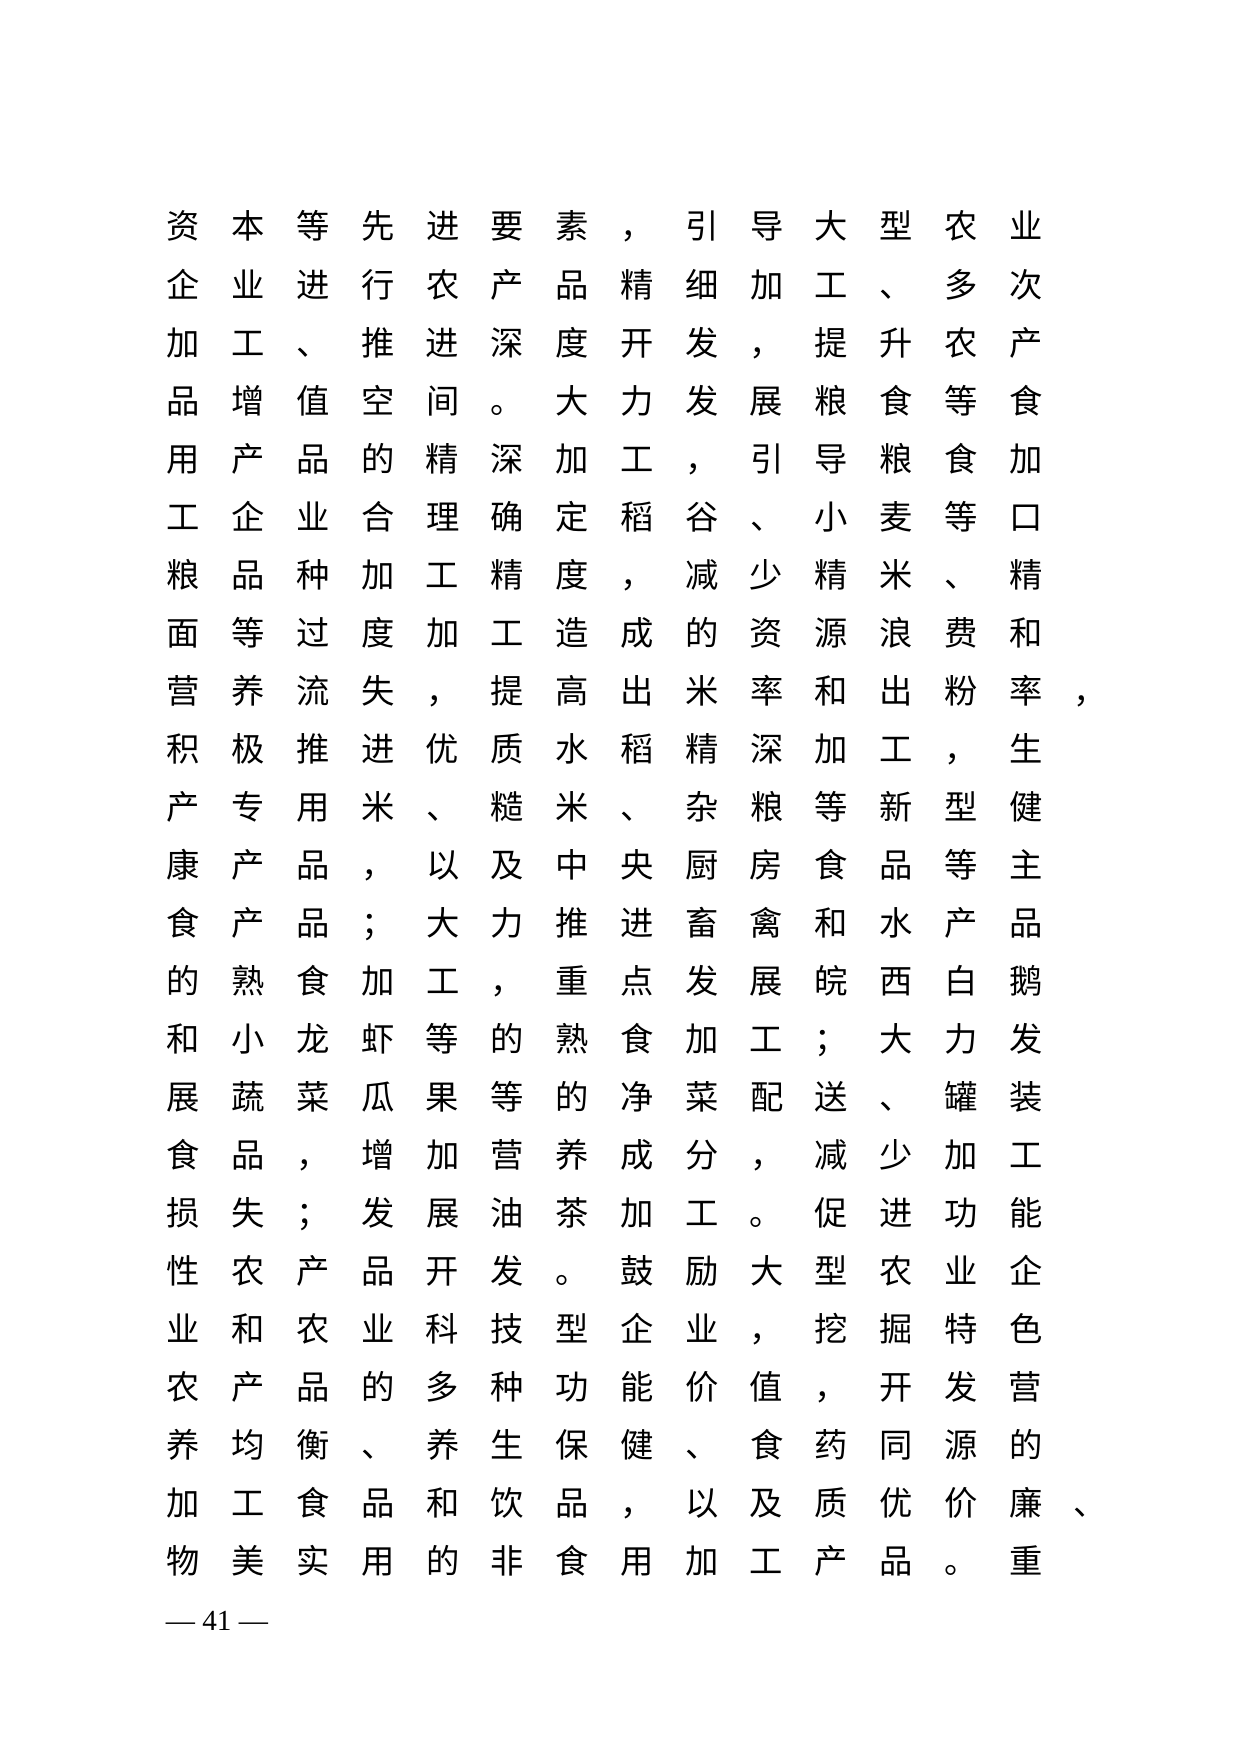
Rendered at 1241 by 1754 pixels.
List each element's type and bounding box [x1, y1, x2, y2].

text [167, 195, 1074, 1588]
